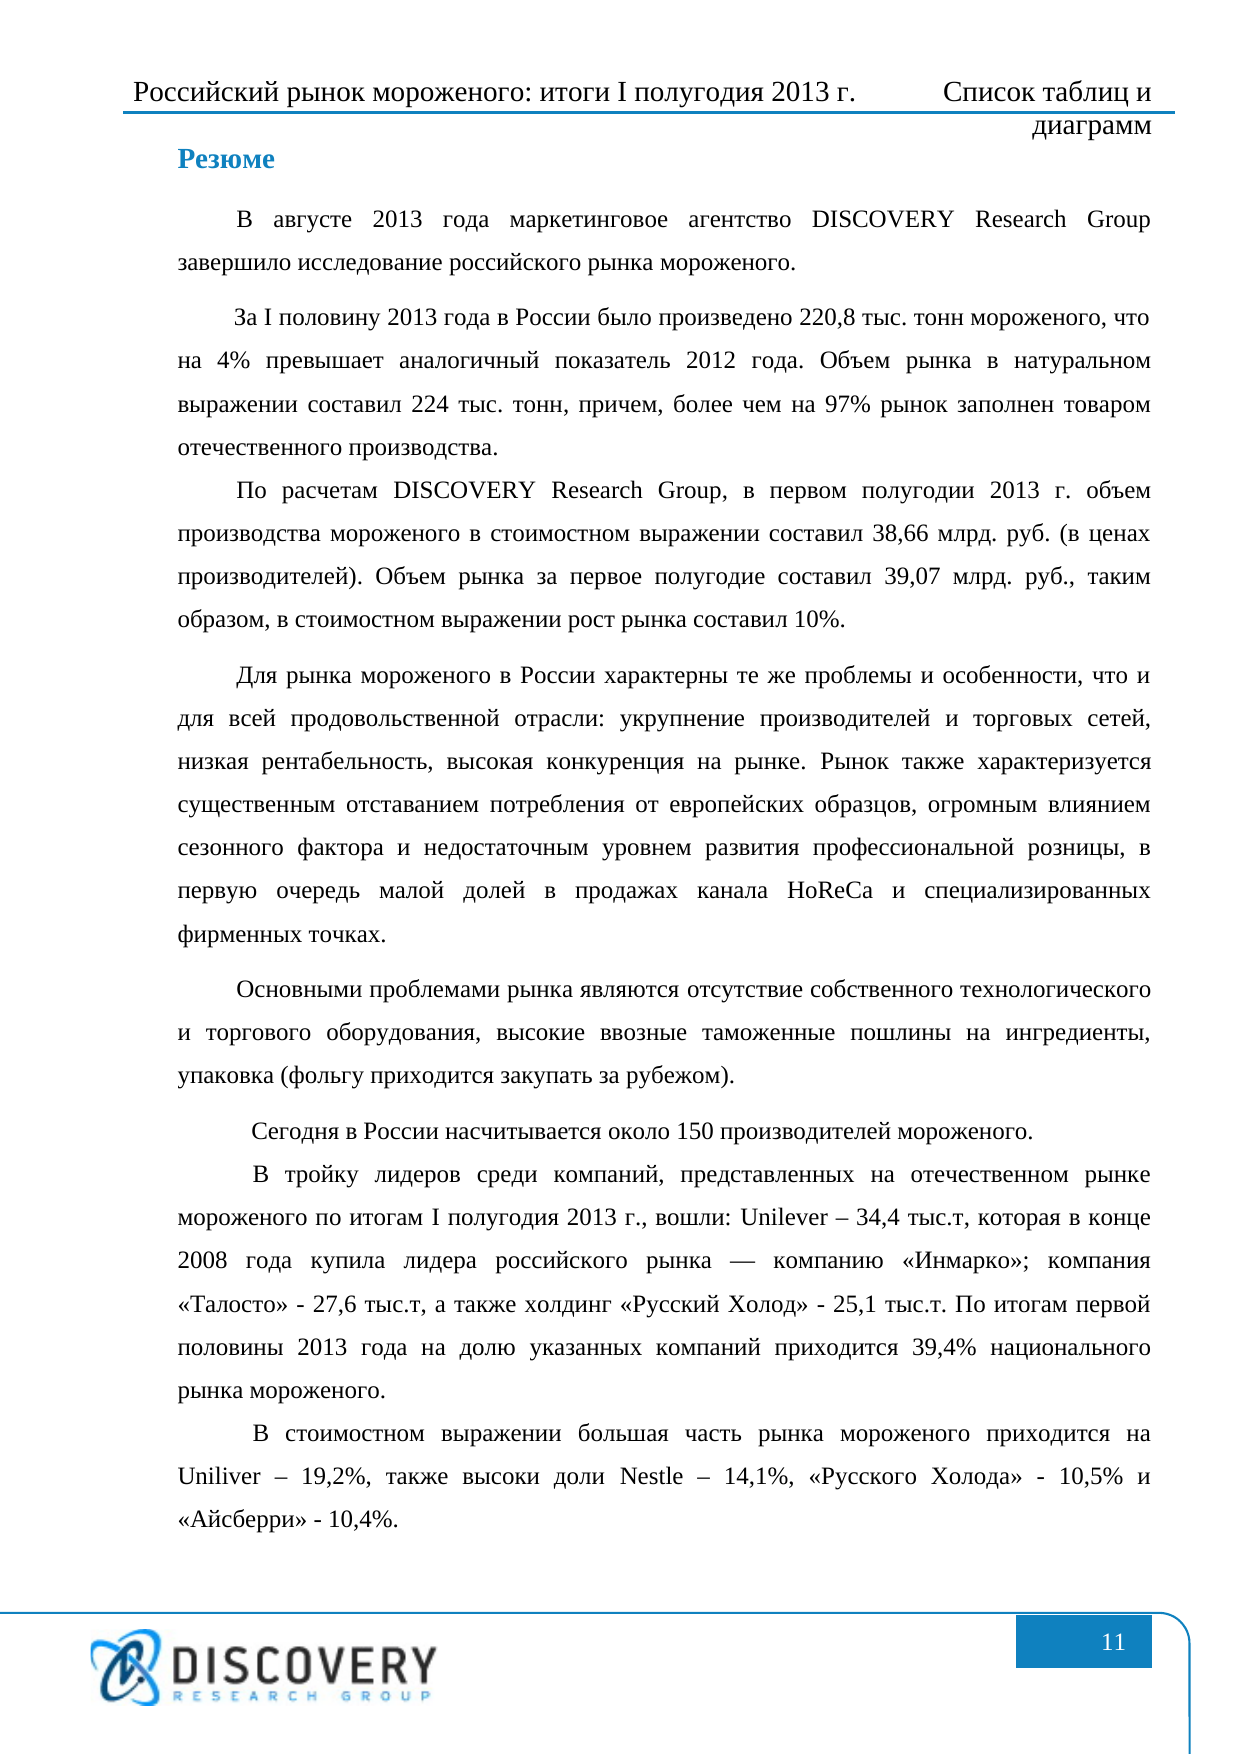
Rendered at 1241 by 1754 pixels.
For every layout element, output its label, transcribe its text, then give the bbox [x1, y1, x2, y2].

text Резюме [177, 141, 1152, 174]
text По расчетам DISCOVERY Reearch Group, в первом полугодии 2013 г. объем производства мороженого в стоимостном выражении составил 38,66 млрд. руб. (в ценах производителей). Объем рынка за первое полугодие составил 39,07 млрд. руб., таким образом, в стоимостном выражении рост рынка составил 10%. [177, 475, 1152, 633]
text В тройку лидеров среди компаний, представленных на отечественном рынке мороженого по итогам I полугодия 2013 г., вошли: Unilever – 34,4 тыс.т, которая в конце 2008 года купила лидера российского рынка — компанию «Инмарко»; компания «Талосто» - 27,6 тыс.т, а также холдинг «Русский Холод» - 25,1 тыс.т. По итогам первой половины 2013 года на долю указанных компаний приходится 39,4% национального рынка мороженого. [177, 1159, 1152, 1404]
text Сегодня в России насчитывается около 150 производителей мороженого. [177, 1116, 1152, 1145]
picture [90, 1629, 438, 1706]
text Для рынка мороженого в России характерны те же проблемы и особенности, что и для всей продовольственной отрасли: укрупнение производителей и торговых сетей, низкая рентабельность, высокая конкуренция на рынке. Рынок также характеризуется существенным отставанием потребления от европейских образцов, огромным влиянием сезонного фактора и недостаточным уровнем развития профессиональной розницы, в первую очередь малой долей в продажах канала HoReCa и специализированных фирменных точках. [177, 660, 1152, 947]
text В стоимостном выражении большая часть рынка мороженого приходится на Uniliver – 19,2%, также высоки доли Nestle – 14,1%, «Русского Холода» - 10,5% и «Айсберри» - 10,4%. [177, 1418, 1152, 1533]
text За I половину 2013 года в России было произведено 220,8 тыс. тонн мороженого, что на 4% превышает аналогичный показатель 2012 года. Объем рынка в натуральном выражении составил 224 тыс. тонн, причем, более чем на 97% рынок заполнен товаром отечественного производства. [177, 302, 1152, 461]
text В августе 2013 года маркетинговое агентство DISCOVERY Research Group завершило исследование российского рынка мороженого. [177, 204, 1152, 276]
text Основными проблемами рынка являются отсутствие собственного технологического и торгового оборудования, высокие ввозные таможенные пошлины на ингредиенты, упаковка (фольгу приходится закупать за рубежом). [177, 974, 1152, 1089]
